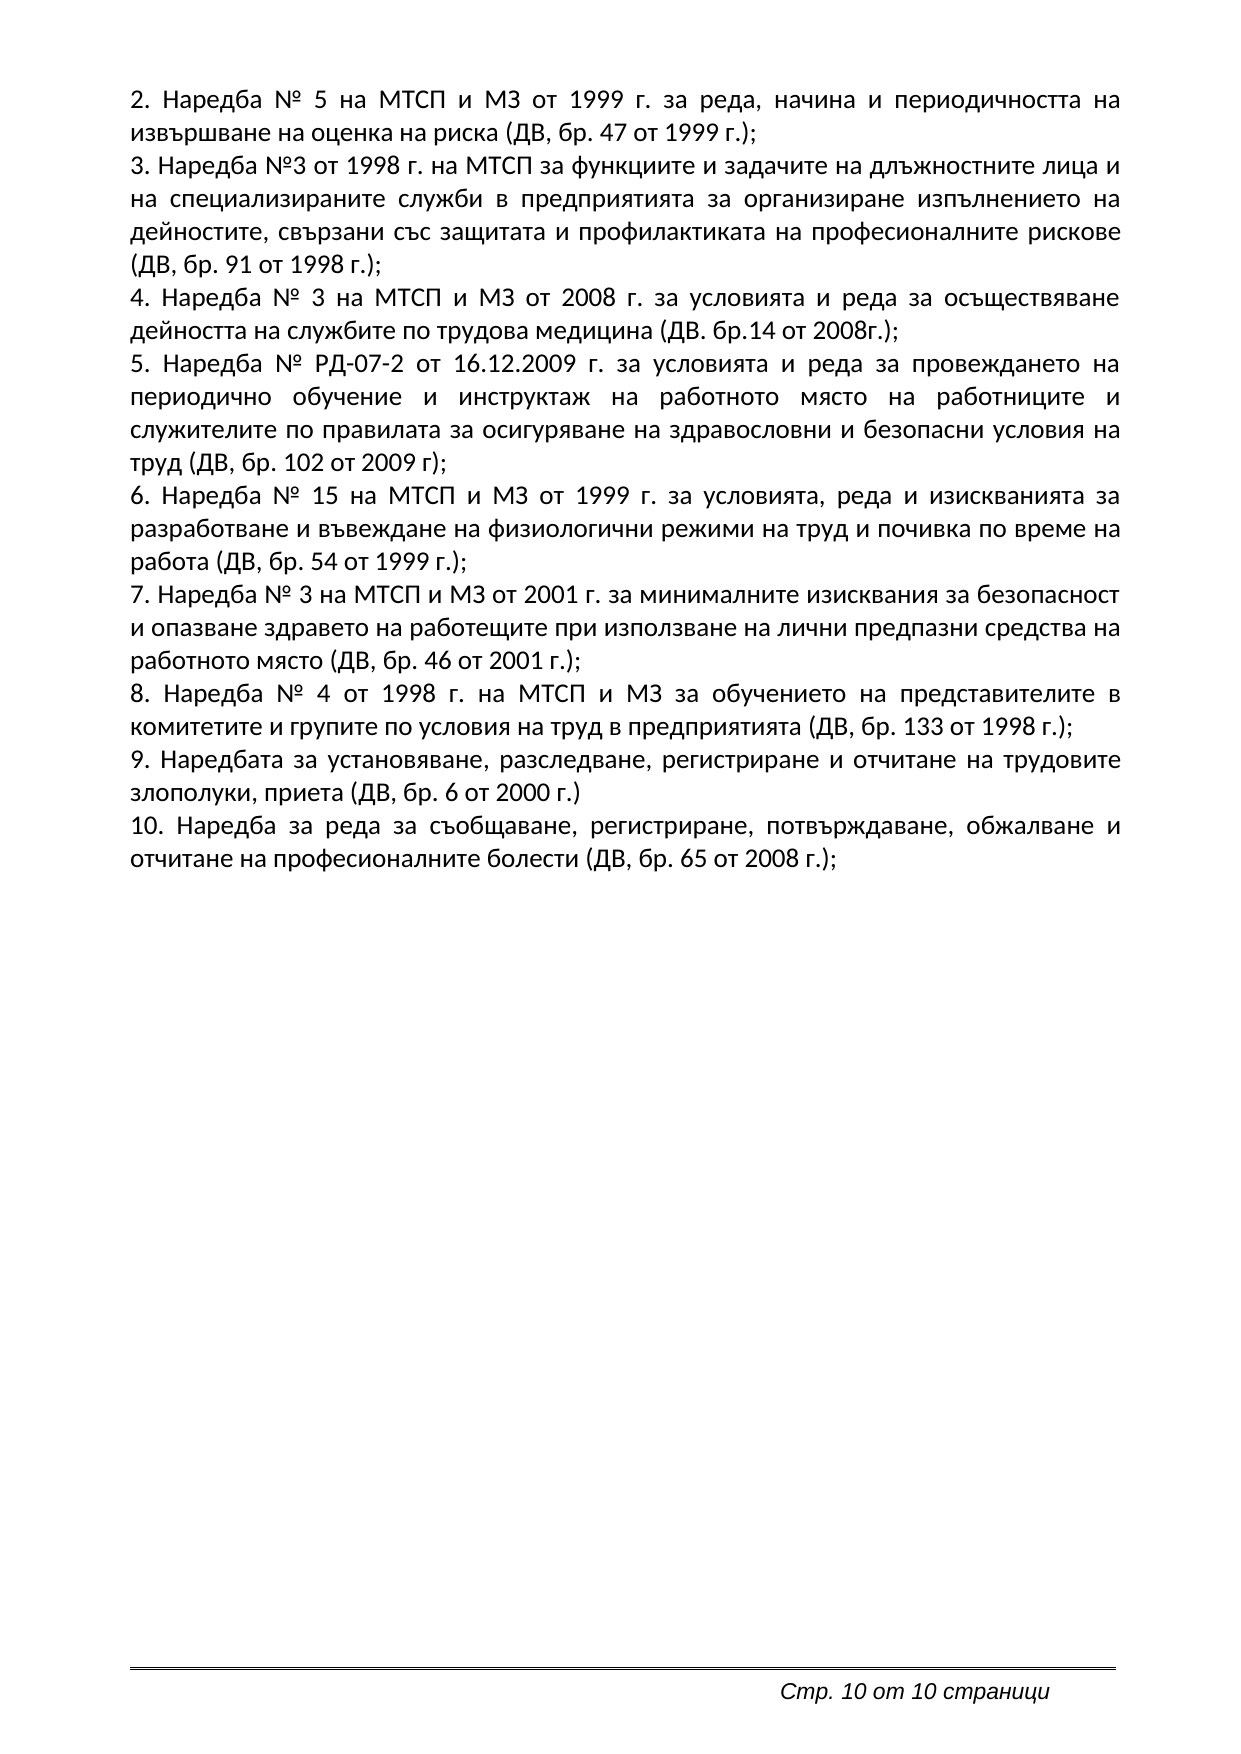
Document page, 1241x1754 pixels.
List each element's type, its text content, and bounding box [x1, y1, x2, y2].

text 6. Наредба № 15 на МТСП и МЗ от 1999 г. за условията, реда и изискванията за разработване и въвеждане на физиологични режими на труд и почивка по време на работа (ДВ, бр. 54 от 1999 г.); [130, 478, 1122, 577]
text 2. Наредба № 5 на МТСП и МЗ от 1999 г. за реда, начина и периодичността на извършване на оценка на риска (ДВ, бр. 47 от 1999 г.); [130, 82, 1122, 148]
text 4. Наредба № 3 на МТСП и МЗ от 2008 г. за условията и реда за осъществяване дейността на службите по трудова медицина (ДВ. бр.14 от 2008г.); [130, 280, 1122, 346]
text 5. Наредба № РД-07-2 от 16.12.2009 г. за условията и реда за провеждането на периодично обучение и инструктаж на работното място на работниците и служителите по правилата за осигуряване на здравословни и безопасни условия на труд (ДВ, бр. 102 от 2009 г); [130, 346, 1122, 478]
text 9. Наредбата за установяване, разследване, регистриране и отчитане на трудовите злополуки, приета (ДВ, бр. 6 от 2000 г.) [130, 742, 1122, 808]
text 10. Наредба за реда за съобщаване, регистриране, потвърждаване, обжалване и отчитане на професионалните болести (ДВ, бр. 65 от 2008 г.); [130, 808, 1122, 874]
text 3. Наредба №3 от 1998 г. на МТСП за функциите и задачите на длъжностните лица и на специализираните служби в предприятията за организиране изпълнението на дейностите, свързани със защитата и профилактиката на професионалните рискове (ДВ, бр. 91 от 1998 г.); [130, 148, 1122, 280]
text 8. Наредба № 4 от 1998 г. на МТСП и МЗ за обучението на представителите в комитетите и групите по условия на труд в предприятията (ДВ, бр. 133 от 1998 г.); [130, 676, 1122, 742]
text 7. Наредба № 3 на МТСП и МЗ от 2001 г. за минималните изисквания за безопасност и опазване здравето на работещите при използване на лични предпазни средства на работното място (ДВ, бр. 46 от 2001 г.); [130, 577, 1122, 676]
